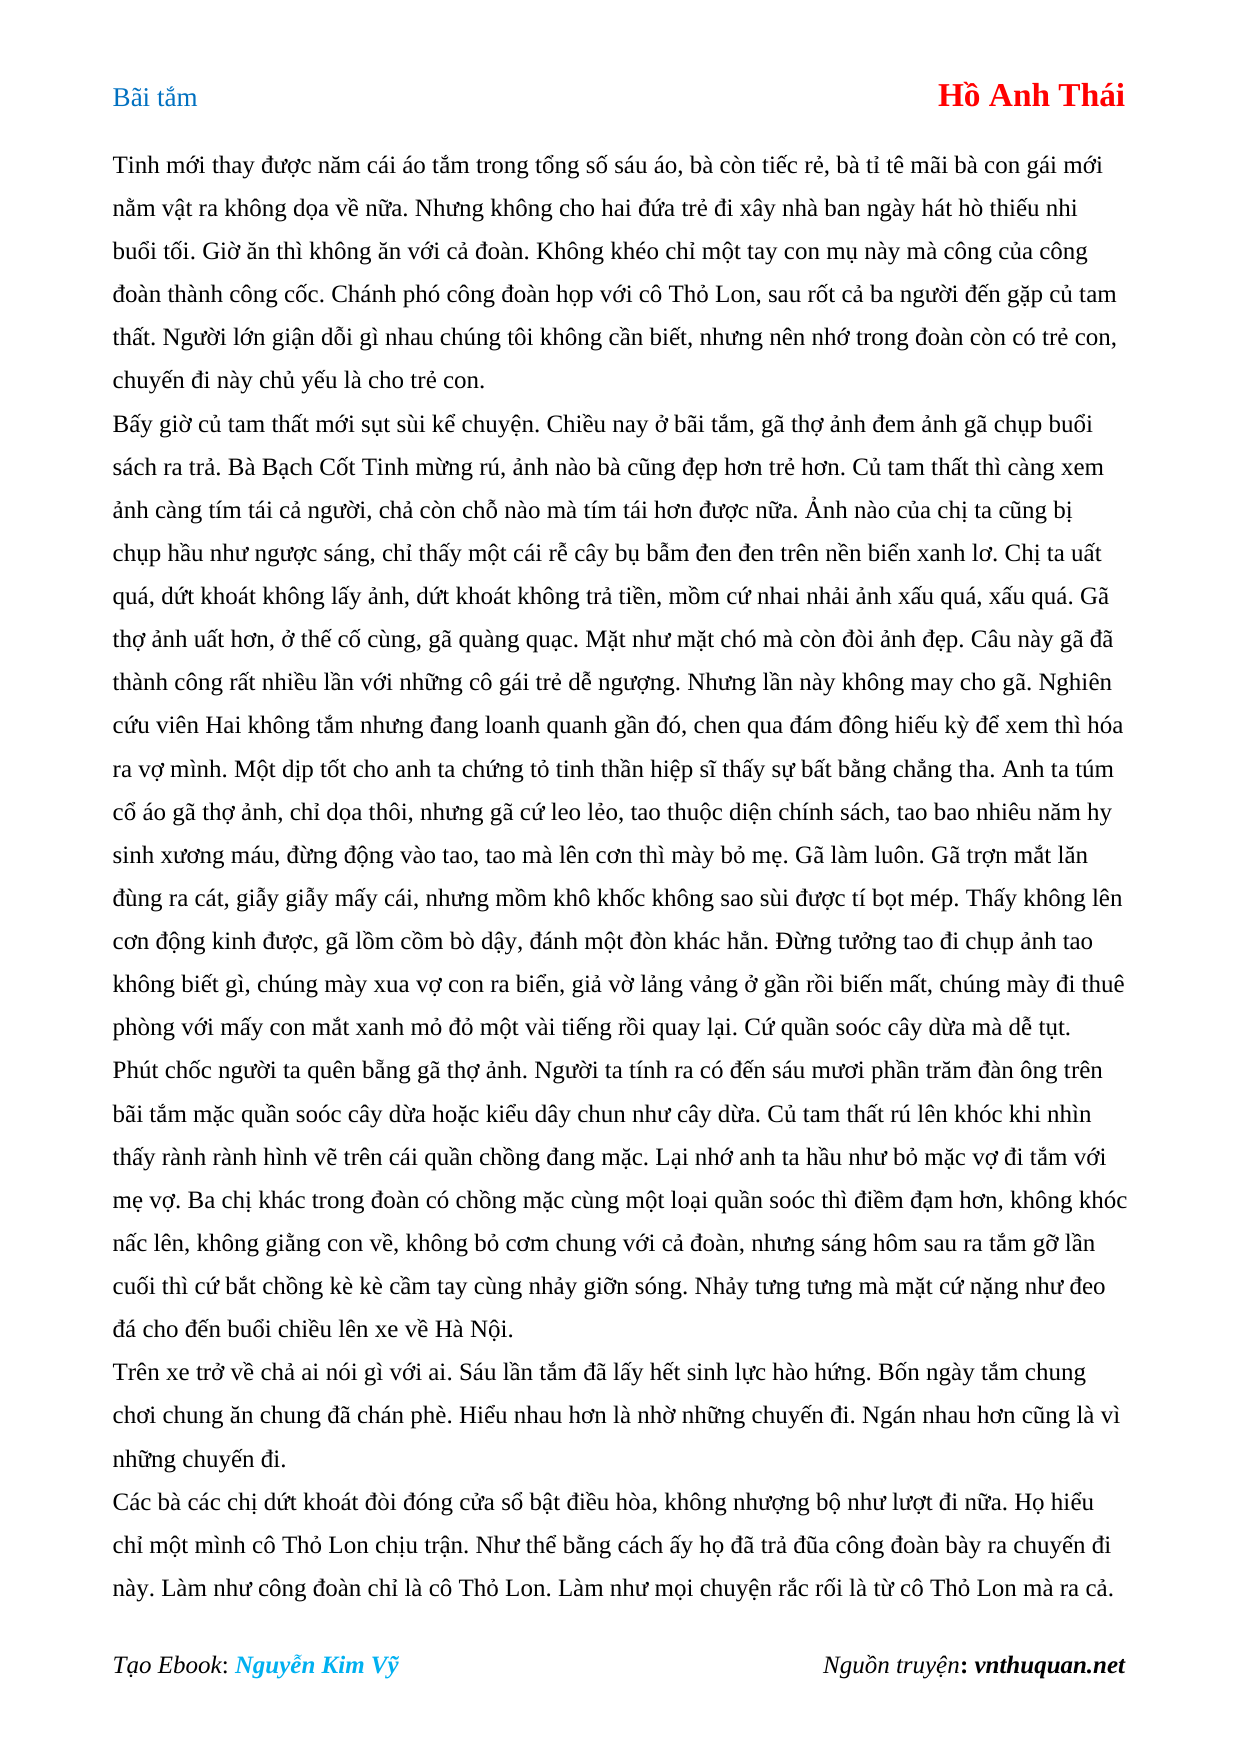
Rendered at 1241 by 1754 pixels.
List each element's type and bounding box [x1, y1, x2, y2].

text [112, 150, 1128, 1602]
